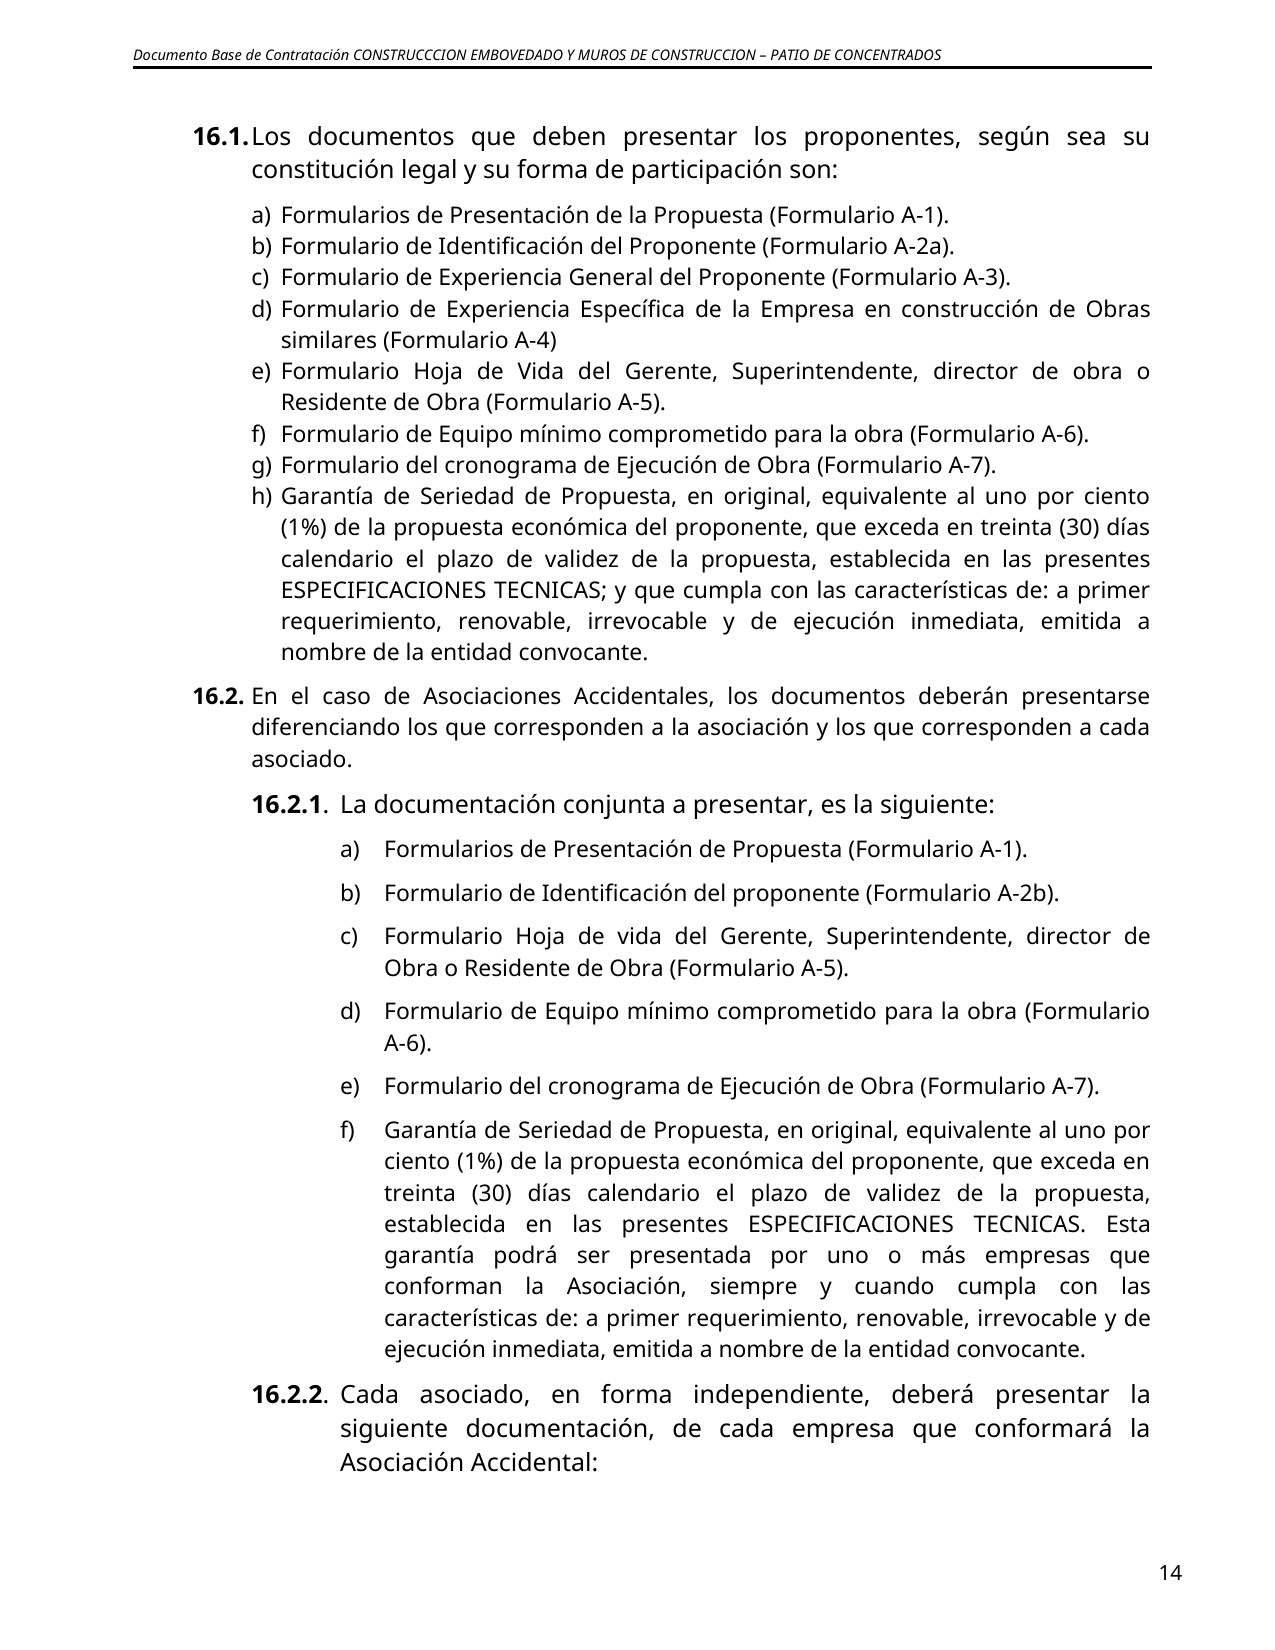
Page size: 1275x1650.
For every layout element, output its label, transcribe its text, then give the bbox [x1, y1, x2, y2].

list Garantía de Seriedad de Propuesta, en original, equivalente al uno por ciento (1%) de la propuesta económica del proponente, que exceda en treinta (30) días calendario el plazo de validez de la propuesta, establecida en las presentes ESPECIFICACIONES TECNICAS. Esta garantía podrá ser presentada por uno o más empresas que conforman la Asociación, siempre y cuando cumpla con las características de: a primer requerimiento, renovable, irrevocable y de ejecución inmediata, emitida a nombre de la entidad convocante. [340, 1114, 1152, 1364]
list 16.2.1. La documentación conjunta a presentar, es la siguiente: [251, 786, 1152, 820]
text 16.2. En el caso de Asociaciones Accidentales, los documentos deberán presentarse diferenciando los que corresponden a la asociación y los que corresponden a cada asociado. [192, 680, 1152, 774]
list Formulario de Identificación del Proponente (Formulario A-2a). [251, 230, 1152, 261]
list Formulario de Identificación del proponente (Formulario A-2b). [340, 877, 1152, 908]
list Formulario Hoja de vida del Gerente, Superintendente, director de Obra o Residente de Obra (Formulario A-5). [340, 920, 1152, 983]
list 16.2.2. Cada asociado, en forma independiente, deberá presentar la siguiente documentación, de cada empresa que conformará la Asociación Accidental: [251, 1377, 1152, 1479]
list Formularios de Presentación de la Propuesta (Formulario A-1). [251, 199, 1152, 230]
list Formulario del cronograma de Ejecución de Obra (Formulario A-7). [340, 1070, 1152, 1102]
list Garantía de Seriedad de Propuesta, en original, equivalente al uno por ciento (1%) de la propuesta económica del proponente, que exceda en treinta (30) días calendario el plazo de validez de la propuesta, establecida en las presentes ESPECIFICACIONES TECNICAS; y que cumpla con las características de: a primer requerimiento, renovable, irrevocable y de ejecución inmediata, emitida a nombre de la entidad convocante. [251, 480, 1152, 667]
list Formulario de Equipo mínimo comprometido para la obra (Formulario A-6). [251, 417, 1152, 449]
list Formulario del cronograma de Ejecución de Obra (Formulario A-7). [251, 449, 1152, 480]
list Formulario Hoja de Vida del Gerente, Superintendente, director de obra o Residente de Obra (Formulario A-5). [251, 355, 1152, 417]
list Formularios de Presentación de Propuesta (Formulario A-1). [340, 833, 1152, 864]
list Formulario de Experiencia General del Proponente (Formulario A-3). [251, 261, 1152, 292]
list Los documentos que deben presentar los proponentes, según sea su constitución legal y su forma de participación son: [192, 118, 1152, 186]
list Formulario de Experiencia Específica de la Empresa en construcción de Obras similares (Formulario A-4) [251, 292, 1152, 355]
list Formulario de Equipo mínimo comprometido para la obra (Formulario A-6). [340, 995, 1152, 1058]
